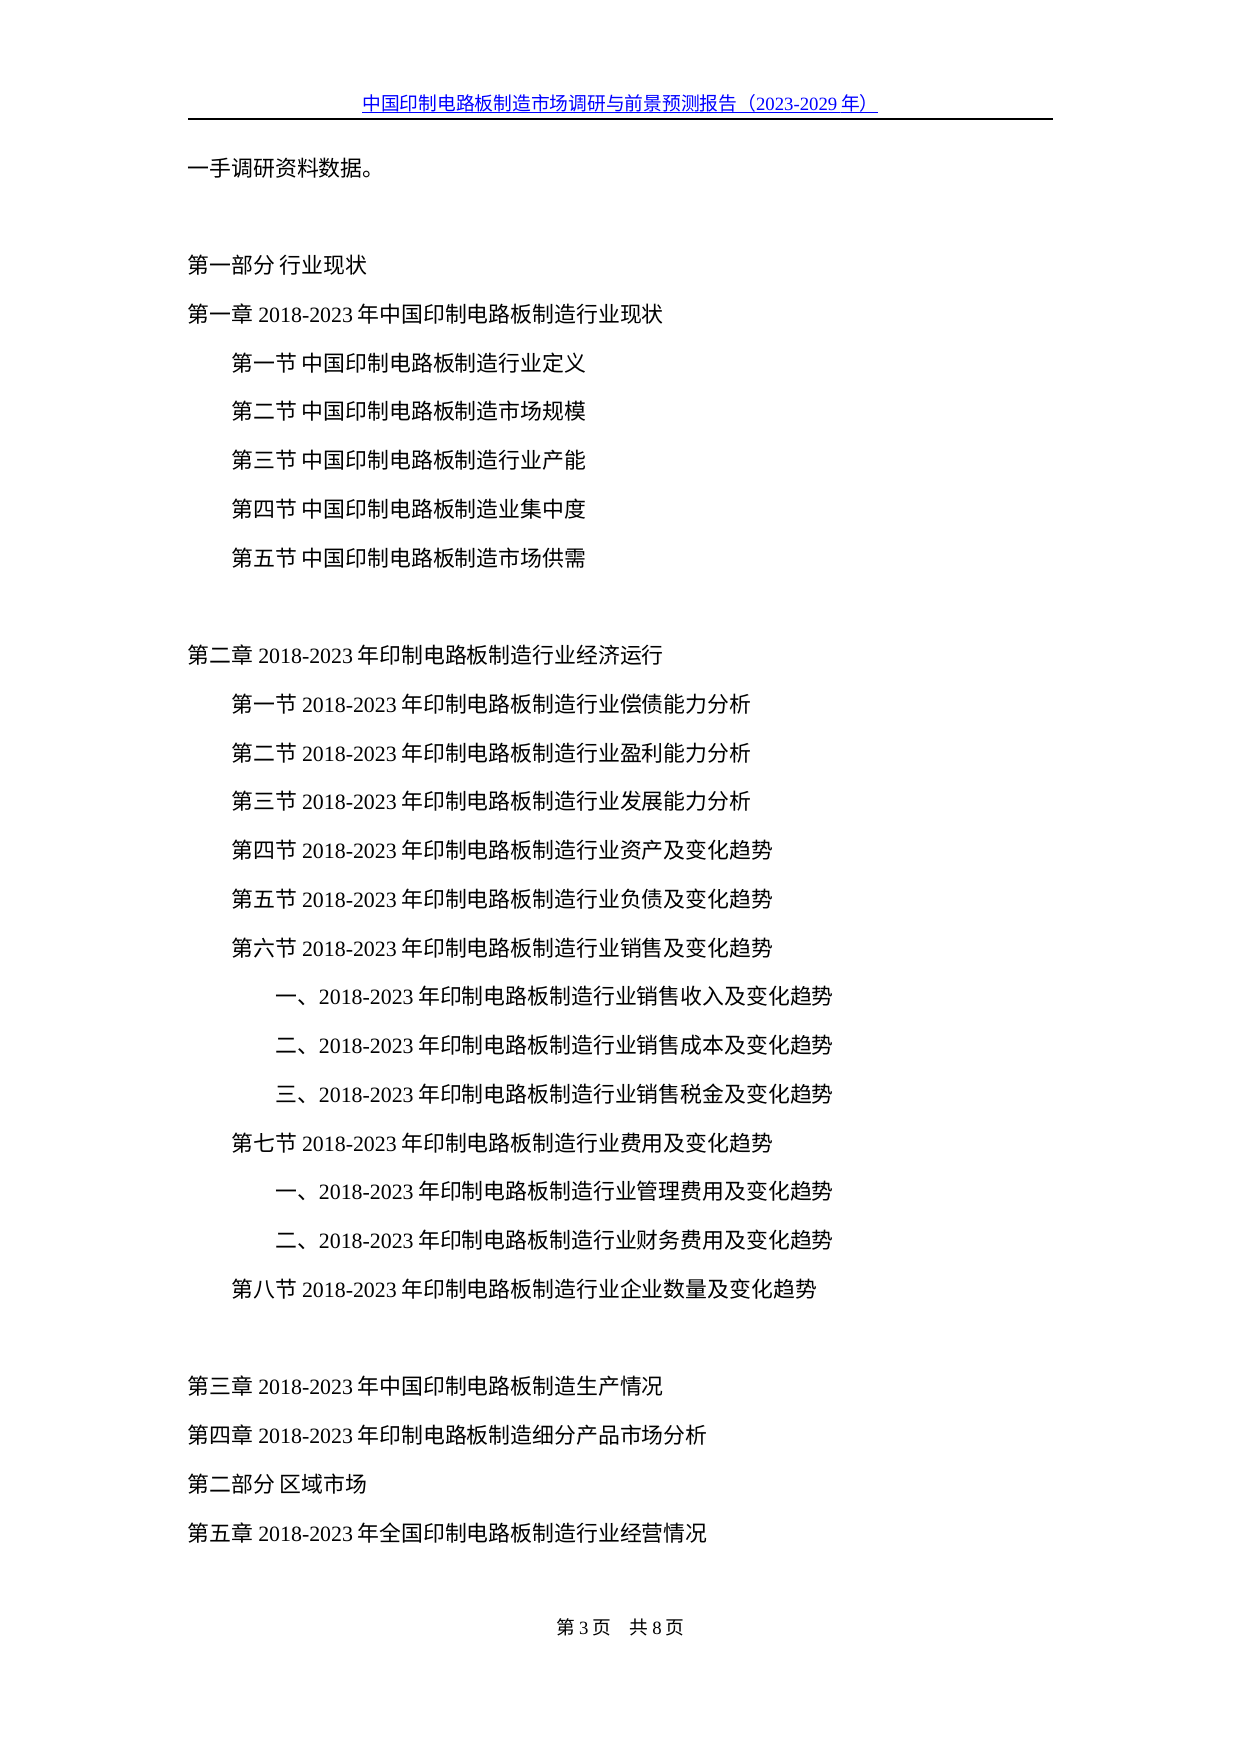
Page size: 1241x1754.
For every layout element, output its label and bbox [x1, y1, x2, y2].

text [187, 150, 1053, 1548]
